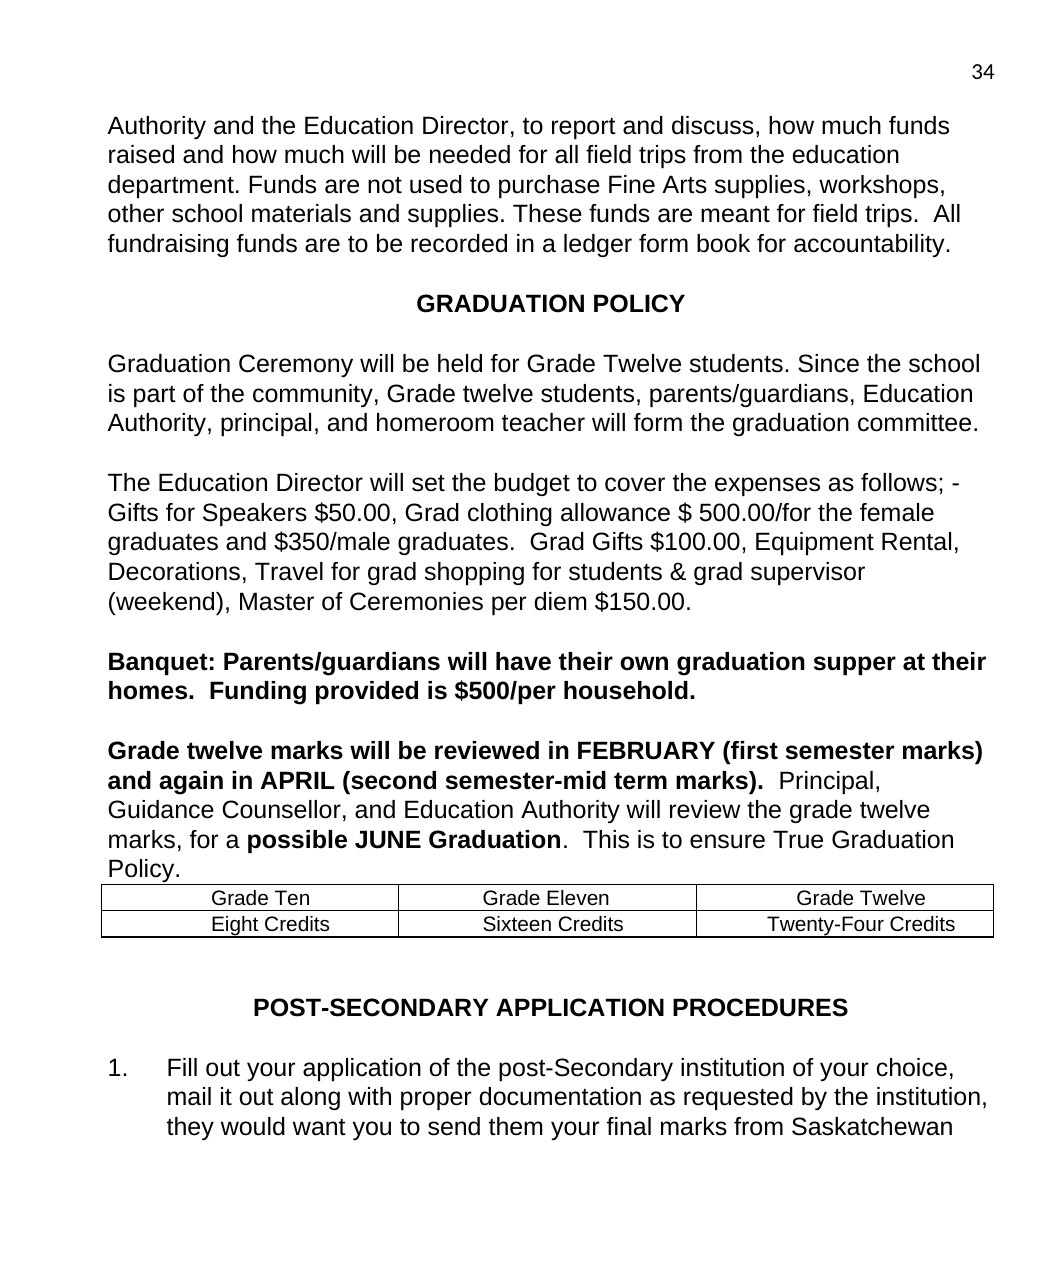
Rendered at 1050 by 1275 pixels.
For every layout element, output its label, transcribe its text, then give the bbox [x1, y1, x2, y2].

table_header Grade Eleven [399, 885, 696, 910]
text Graduation Ceremony will be held for Grade Twelve students. Since the school is part of the community, Grade twelve students, parents/guardians, Education Authority, principal, and homeroom teacher will form the graduation committee. [107, 349, 994, 437]
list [107, 1052, 994, 1140]
table_cell Eight Credits [102, 911, 398, 936]
table_cell Sixteen Credits [399, 911, 696, 936]
table_header Grade Twelve [697, 885, 993, 910]
text The Education Director will set the budget to cover the expenses as follows; - Gifts for Speakers $50.00, Grad clothing allowance $ 500.00/for the female graduates and $350/male graduates. Grad Gifts $100.00, Equipment Rental, Decorations, Travel for grad shopping for students & grad supervisor (weekend), Master of Ceremonies per diem $150.00. [107, 468, 994, 615]
text POST-SECONDARY APPLICATION PROCEDURES [107, 992, 994, 1021]
table_header Grade Ten [102, 885, 398, 910]
text Banquet: Parents/guardians will have their own graduation supper at their homes. Funding provided is $500/per household. [107, 646, 994, 705]
text GRADUATION POLICY [107, 289, 994, 318]
text Grade twelve marks will be reviewed in FEBRUARY (first semester marks) and again in APRIL (second semester-mid term marks). Principal, Guidance Counsellor, and Education Authority will review the grade twelve marks, for a possible JUNE Graduation. This is to ensure True Graduation Policy. [107, 736, 994, 883]
table_cell Twenty-Four Credits [697, 911, 993, 936]
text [107, 111, 994, 258]
